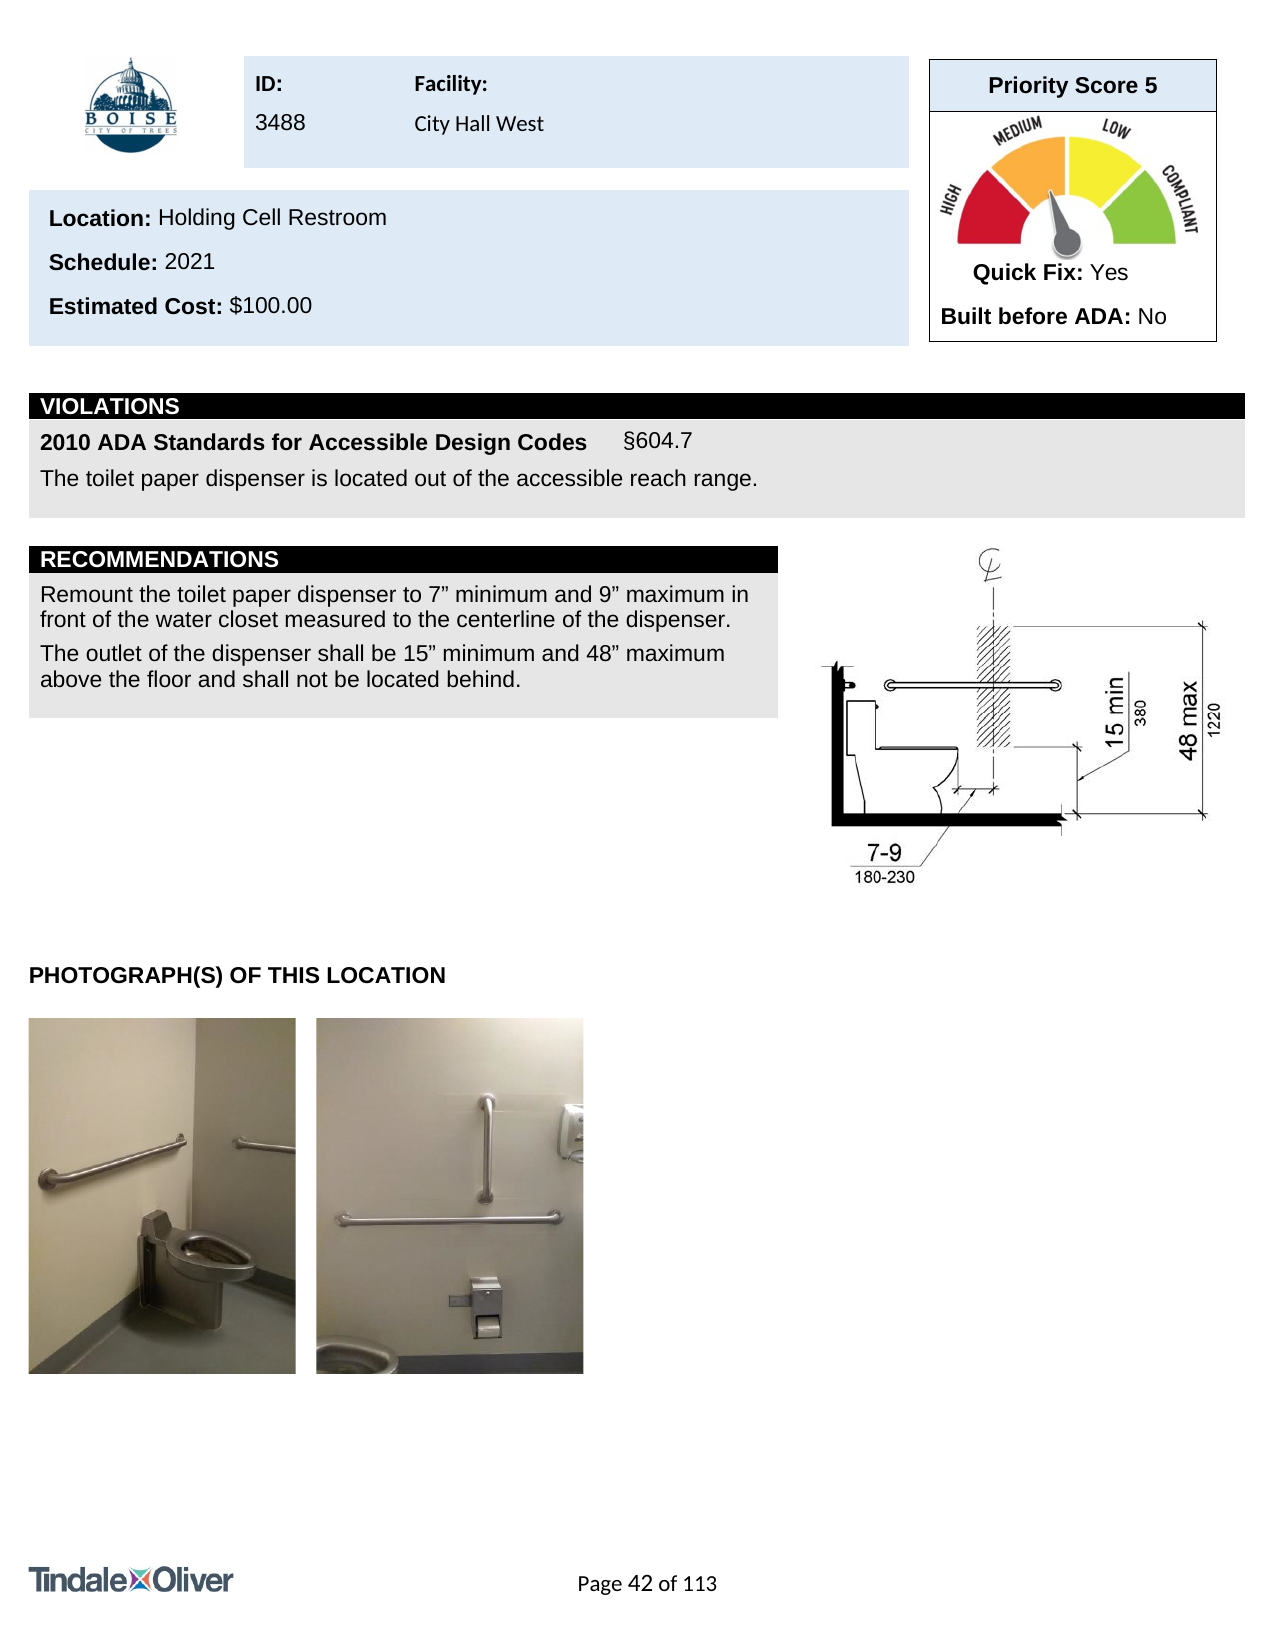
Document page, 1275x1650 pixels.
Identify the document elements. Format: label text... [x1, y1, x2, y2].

table_header Location: Holding Cell Restroom Schedule: 2021 Estimated Cost: $100.00 [29, 190, 909, 346]
picture [938, 112, 1202, 260]
table_header VIOLATIONS [29, 393, 1245, 419]
table_header RECOMMENDATIONS [29, 546, 778, 573]
table_cell 2010 ADA Standards for Accessible Design Codes §604.7 The toilet paper dispenser is located out of the accessible reach range. [29, 420, 1245, 518]
picture [84, 56, 178, 154]
table_cell Remount the toilet paper dispenser to 7” minimum and 9” maximum in front of the water closet measured to the centerline of the dispenser. The outlet of the dispenser shall be 15” minimum and 48” maximum above the floor and shall not be located behind. [29, 573, 778, 718]
table_cell Quick Fix: Yes Built before ADA: No [930, 112, 1216, 341]
table_header Priority Score 5 [930, 60, 1216, 111]
subtitle PHOTOGRAPH(S) OF THIS LOCATION [28, 962, 1246, 988]
table_header [29, 56, 243, 168]
picture [814, 546, 1226, 887]
table_header ID: 3488 [244, 56, 403, 168]
picture [316, 1018, 584, 1374]
table_header Facility: City Hall West [403, 56, 909, 168]
picture [28, 1566, 234, 1592]
picture [28, 1018, 296, 1374]
